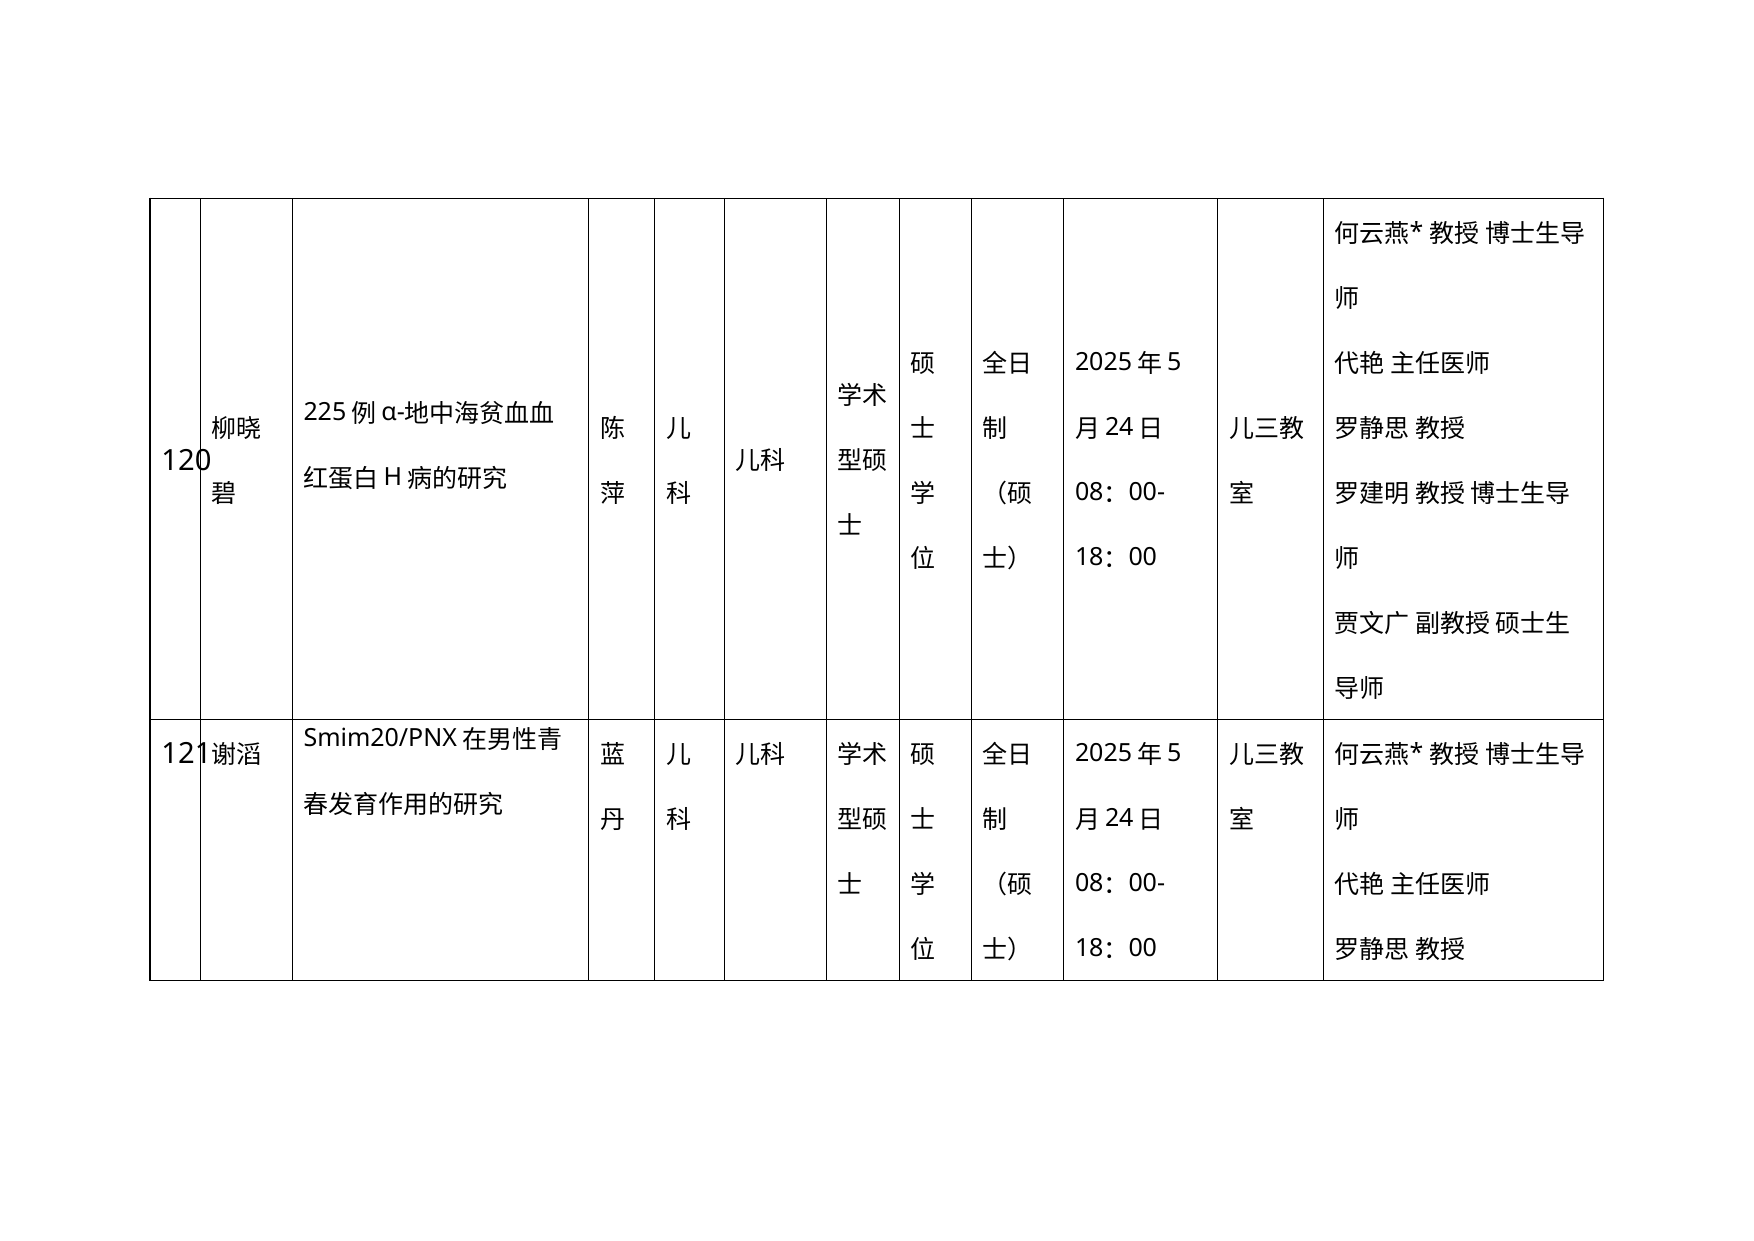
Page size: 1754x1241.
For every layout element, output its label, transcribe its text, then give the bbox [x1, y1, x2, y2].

table_cell 硕士学位 [900, 199, 971, 719]
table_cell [1324, 720, 1603, 980]
table_cell [151, 720, 200, 980]
table_cell 谢滔 [201, 720, 292, 980]
table_cell 儿三教室 [1218, 720, 1323, 980]
table_cell 学术型硕士 [827, 720, 899, 980]
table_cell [1064, 720, 1217, 980]
table_cell 儿三教室 [1218, 199, 1323, 719]
table_cell 儿科 [725, 720, 826, 980]
table_cell 学术型硕士 [827, 199, 899, 719]
table_cell 陈萍 [589, 199, 654, 719]
table_cell [151, 199, 200, 719]
table_cell 柳晓碧 [201, 199, 292, 719]
table_cell 儿科 [655, 199, 724, 719]
table_cell 全日制（硕士） [972, 720, 1063, 980]
table_cell 硕士学位 [900, 720, 971, 980]
table_cell 全日制（硕士） [972, 199, 1063, 719]
table_cell 儿科 [725, 199, 826, 719]
table_cell 儿科 [655, 720, 724, 980]
table_cell 225例α-地中海贫血血红蛋白H病的研究 [293, 199, 588, 719]
table_cell 何云燕* 教授 博士生导师 代艳 主任医师 罗静思 教授 罗建明 教授 博士生导师 贾文广 副教授 硕士生导师 [1324, 199, 1603, 719]
table_cell 蓝丹 [589, 720, 654, 980]
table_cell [1064, 199, 1217, 719]
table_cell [293, 720, 588, 980]
